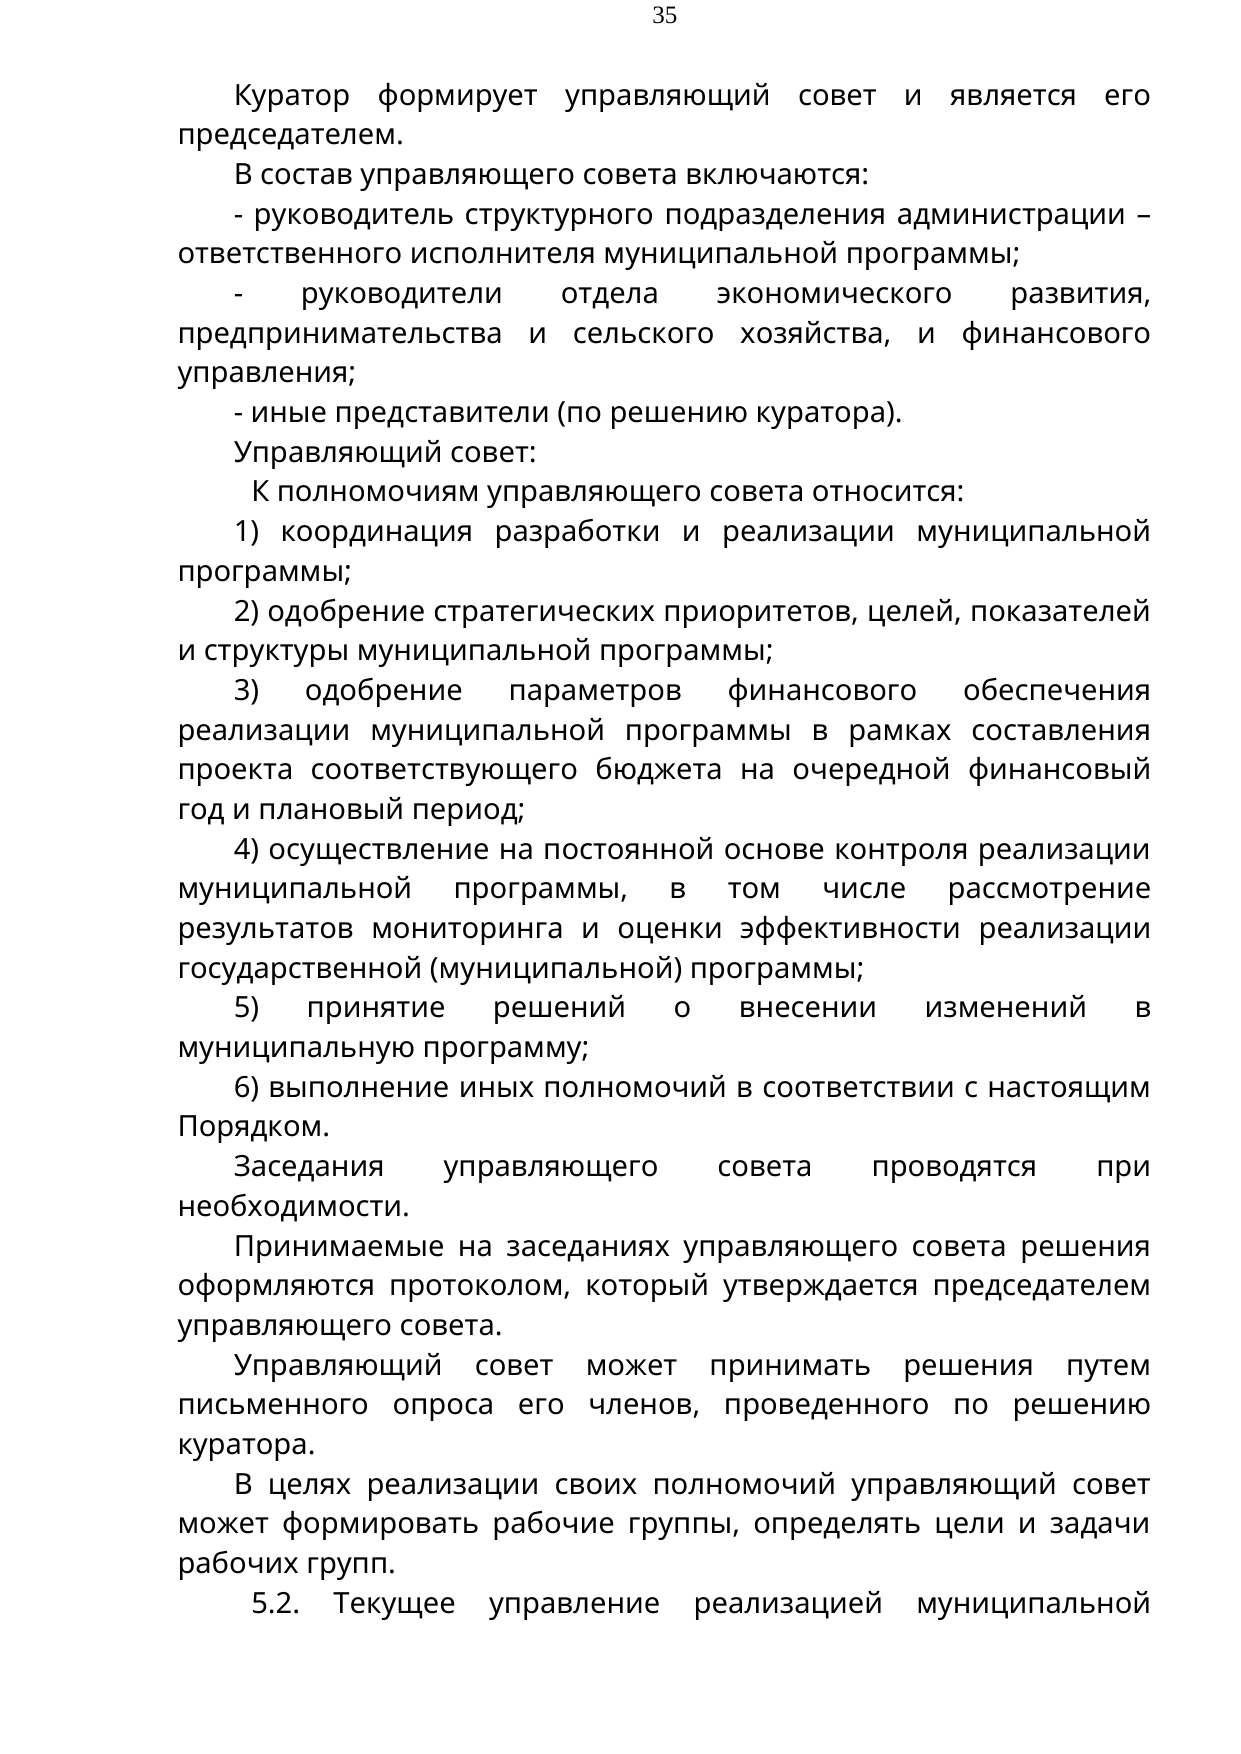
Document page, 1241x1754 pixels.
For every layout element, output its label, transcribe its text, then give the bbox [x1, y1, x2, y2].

text 2) одобрение стратегических приоритетов, целей, показателей и структуры муниципальной программы; [177, 590, 1152, 669]
text Управляющий совет: [177, 431, 1152, 471]
text Принимаемые на заседаниях управляющего совета решения оформляются протоколом, который утверждается председателем управляющего совета. [177, 1225, 1152, 1344]
text 3) одобрение параметров финансового обеспечения реализации муниципальной программы в рамках составления проекта соответствующего бюджета на очередной финансовый год и плановый период; [177, 669, 1152, 828]
text 4) осуществление на постоянной основе контроля реализации муниципальной программы, в том числе рассмотрение результатов мониторинга и оценки эффективности реализации государственной (муниципальной) программы; [177, 828, 1152, 987]
text Управляющий совет может принимать решения путем письменного опроса его членов, проведенного по решению куратора. [177, 1344, 1152, 1463]
text В состав управляющего совета включаются: [177, 153, 1152, 193]
text 5) принятие решений о внесении изменений в муниципальную программу; [177, 987, 1152, 1066]
text 6) выполнение иных полномочий в соответствии с настоящим Порядком. [177, 1066, 1152, 1145]
text - руководитель структурного подразделения администрации – ответственного исполнителя муниципальной программы; [177, 193, 1152, 272]
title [177, 1582, 1152, 1622]
text Заседания управляющего совета проводятся при необходимости. [177, 1145, 1152, 1225]
text В целях реализации своих полномочий управляющий совет может формировать рабочие группы, определять цели и задачи рабочих групп. [177, 1463, 1152, 1582]
text Куратор формирует управляющий совет и является его председателем. [177, 74, 1152, 153]
text - руководители отдела экономического развития, предпринимательства и сельского хозяйства, и финансового управления; [177, 272, 1152, 391]
text К полномочиям управляющего совета относится: [177, 471, 1152, 510]
text 1) координация разработки и реализации муниципальной программы; [177, 510, 1152, 590]
text - иные представители (по решению куратора). [177, 391, 1152, 431]
